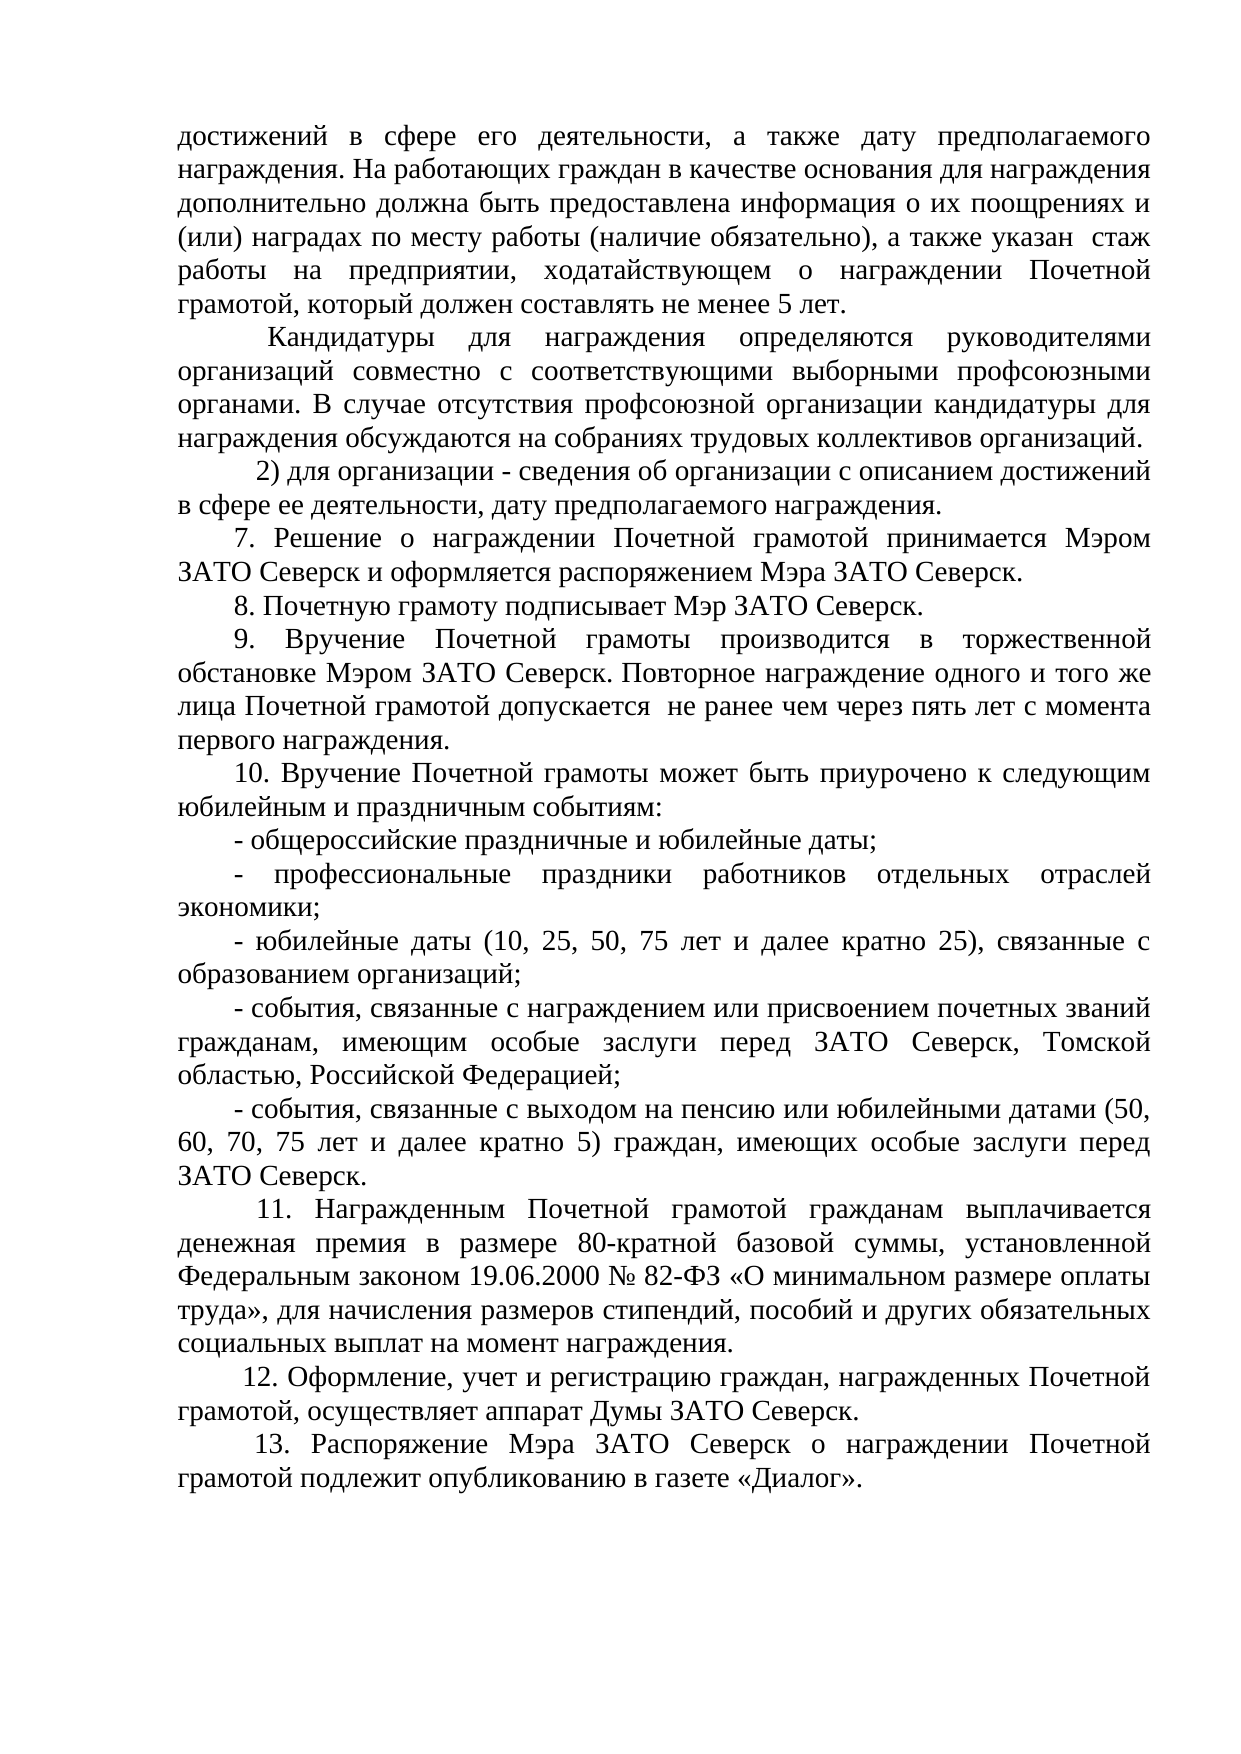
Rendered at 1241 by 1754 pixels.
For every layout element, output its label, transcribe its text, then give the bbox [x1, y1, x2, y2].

text 13. Распоряжение Мэра ЗАТО Северск о награждении Почетной грамотой подлежит опубликованию в газете «Диалог». [177, 1426, 1152, 1493]
text - события, связанные с выходом на пенсию или юбилейными датами (50, 60, 70, 75 лет и далее кратно 5) граждан, имеющих особые заслуги перед ЗАТО Северск. [177, 1091, 1152, 1191]
text - события, связанные с награждением или присвоением почетных званий гражданам, имеющим особые заслуги перед ЗАТО Северск, Томской областью, Российской Федерацией; [177, 990, 1152, 1091]
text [177, 118, 1152, 319]
text - юбилейные даты (10, 25, 50, 75 лет и далее кратно 25), связанные с образованием организаций; [177, 923, 1152, 990]
text 10. Вручение Почетной грамоты может быть приурочено к следующим юбилейным и праздничным событиям: [177, 755, 1152, 822]
text Кандидатуры для награждения определяются руководителями организаций совместно с соответствующими выборными профсоюзными органами. В случае отсутствия профсоюзной организации кандидатуры для награждения обсуждаются на собраниях трудовых коллективов организаций. [177, 319, 1152, 453]
text 2) для организации - сведения об организации с описанием достижений в сфере ее деятельности, дату предполагаемого награждения. [177, 453, 1152, 521]
text 12. Оформление, учет и регистрацию граждан, награжденных Почетной грамотой, осуществляет аппарат Думы ЗАТО Северск. [177, 1359, 1152, 1426]
text 11. Награжденным Почетной грамотой гражданам выплачивается денежная премия в размере 80-кратной базовой суммы, установленной Федеральным законом 19.06.2000 № 82-ФЗ «О минимальном размере оплаты труда», для начисления размеров стипендий, пособий и других обязательных социальных выплат на момент награждения. [177, 1191, 1152, 1359]
text 9. Вручение Почетной грамоты производится в торжественной обстановке Мэром ЗАТО Северск. Повторное награждение одного и того же лица Почетной грамотой допускается не ранее чем через пять лет с момента первого награждения. [177, 621, 1152, 755]
text - профессиональные праздники работников отдельных отраслей экономики; [177, 856, 1152, 923]
text 7. Решение о награждении Почетной грамотой принимается Мэром ЗАТО Северск и оформляется распоряжением Мэра ЗАТО Северск. [177, 521, 1152, 588]
text - общероссийские праздничные и юбилейные даты; [177, 822, 1152, 856]
text 8. Почетную грамоту подписывает Мэр ЗАТО Северск. [177, 588, 1152, 621]
